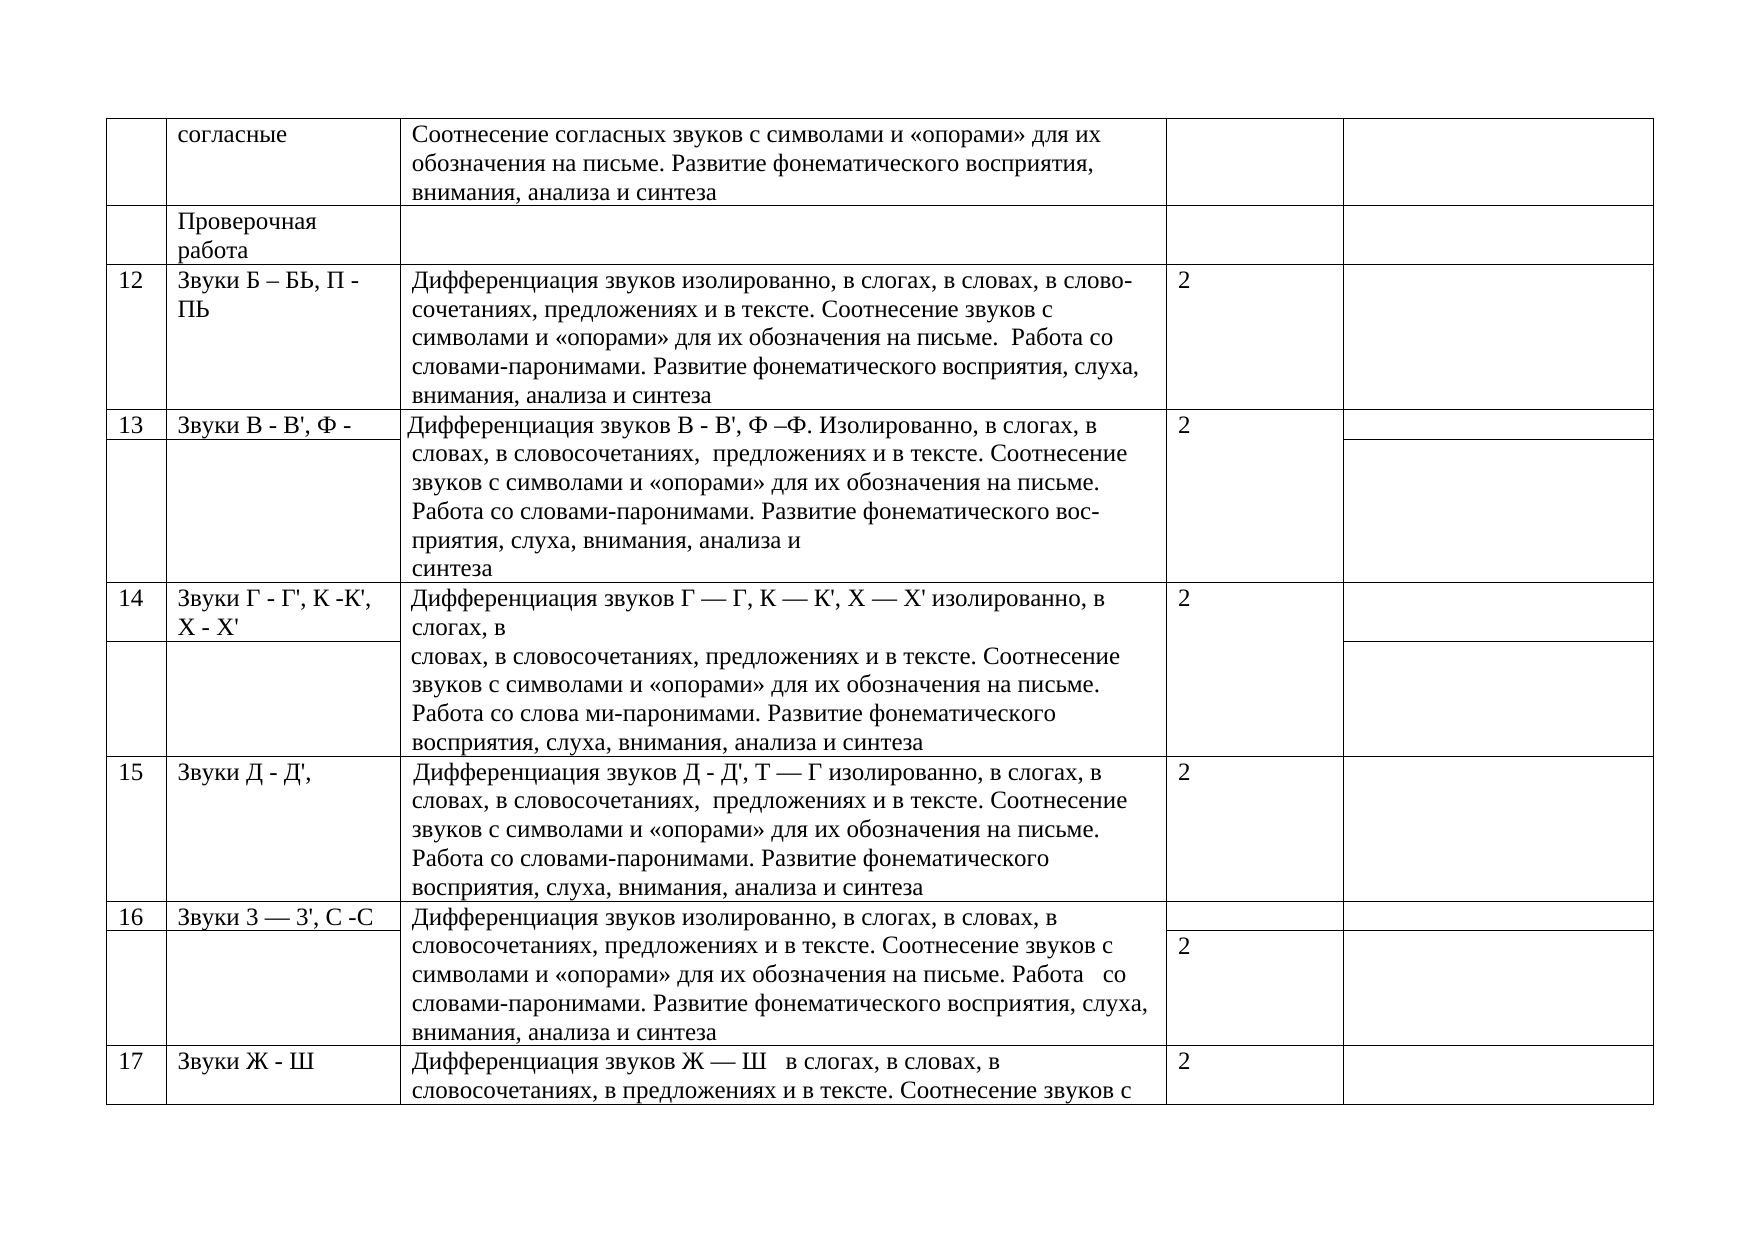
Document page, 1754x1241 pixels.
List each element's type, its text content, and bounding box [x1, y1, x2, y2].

table_cell [1344, 931, 1653, 1045]
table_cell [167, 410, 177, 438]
table_cell [1344, 206, 1653, 264]
table_cell [1344, 265, 1653, 409]
table_cell [167, 642, 400, 756]
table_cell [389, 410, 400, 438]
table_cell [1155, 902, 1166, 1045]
table_cell 15 [107, 757, 166, 901]
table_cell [401, 119, 1166, 205]
table_cell 2 [1167, 1046, 1343, 1104]
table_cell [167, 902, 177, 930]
table_cell 11 [107, 119, 166, 205]
table_cell [107, 206, 166, 264]
table_cell Проверочная работа [167, 206, 400, 264]
table_cell 12 [107, 265, 166, 409]
table_cell [1344, 757, 1653, 901]
table_cell 2 [1167, 931, 1343, 1045]
table_cell [1344, 902, 1653, 930]
table_cell [1167, 206, 1343, 264]
table_cell 2 [1167, 410, 1343, 582]
table_cell 2 [1167, 757, 1343, 901]
table_cell [401, 206, 1166, 264]
table_cell [1344, 410, 1653, 438]
table_cell [1344, 440, 1653, 582]
table_cell [1344, 583, 1653, 641]
table_cell [167, 440, 400, 582]
table_cell 2 [1167, 583, 1343, 756]
table_cell 17 [107, 1046, 166, 1104]
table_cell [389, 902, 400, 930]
table_cell [1344, 1046, 1653, 1104]
table_cell 14 [107, 583, 166, 641]
table_cell 2 [1167, 265, 1343, 409]
table_cell [107, 440, 166, 582]
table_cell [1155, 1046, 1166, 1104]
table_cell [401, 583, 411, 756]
table_cell 2 [1167, 119, 1343, 205]
table_cell [1344, 119, 1653, 205]
table_cell 16 [107, 902, 166, 930]
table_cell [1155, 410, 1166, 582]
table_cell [167, 119, 400, 205]
table_cell [107, 931, 166, 1045]
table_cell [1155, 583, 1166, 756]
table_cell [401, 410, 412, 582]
table_cell Звуки Б – БЬ, П - ПЬ [167, 265, 400, 409]
table_cell 13 [107, 410, 166, 438]
table_cell [107, 642, 166, 756]
table_cell [1344, 642, 1653, 756]
table_cell [167, 931, 400, 1045]
table_cell Звуки Ж - Ш [167, 1046, 400, 1104]
table_cell Дифференциация звуков изолированно, в слогах, в словах, в словосочетаниях, предложениях и в тексте. Соотнесение звуков с символами и «опорами» для их обозначения на письме. Работа со словами-паронимами. Развитие фонематического восприятия, слуха, внимания, анализа и синтеза [401, 265, 1166, 409]
table_cell [1167, 902, 1343, 930]
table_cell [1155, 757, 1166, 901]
table_cell Звуки Д - Д', [167, 757, 400, 901]
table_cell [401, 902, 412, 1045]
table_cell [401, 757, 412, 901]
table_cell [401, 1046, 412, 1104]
